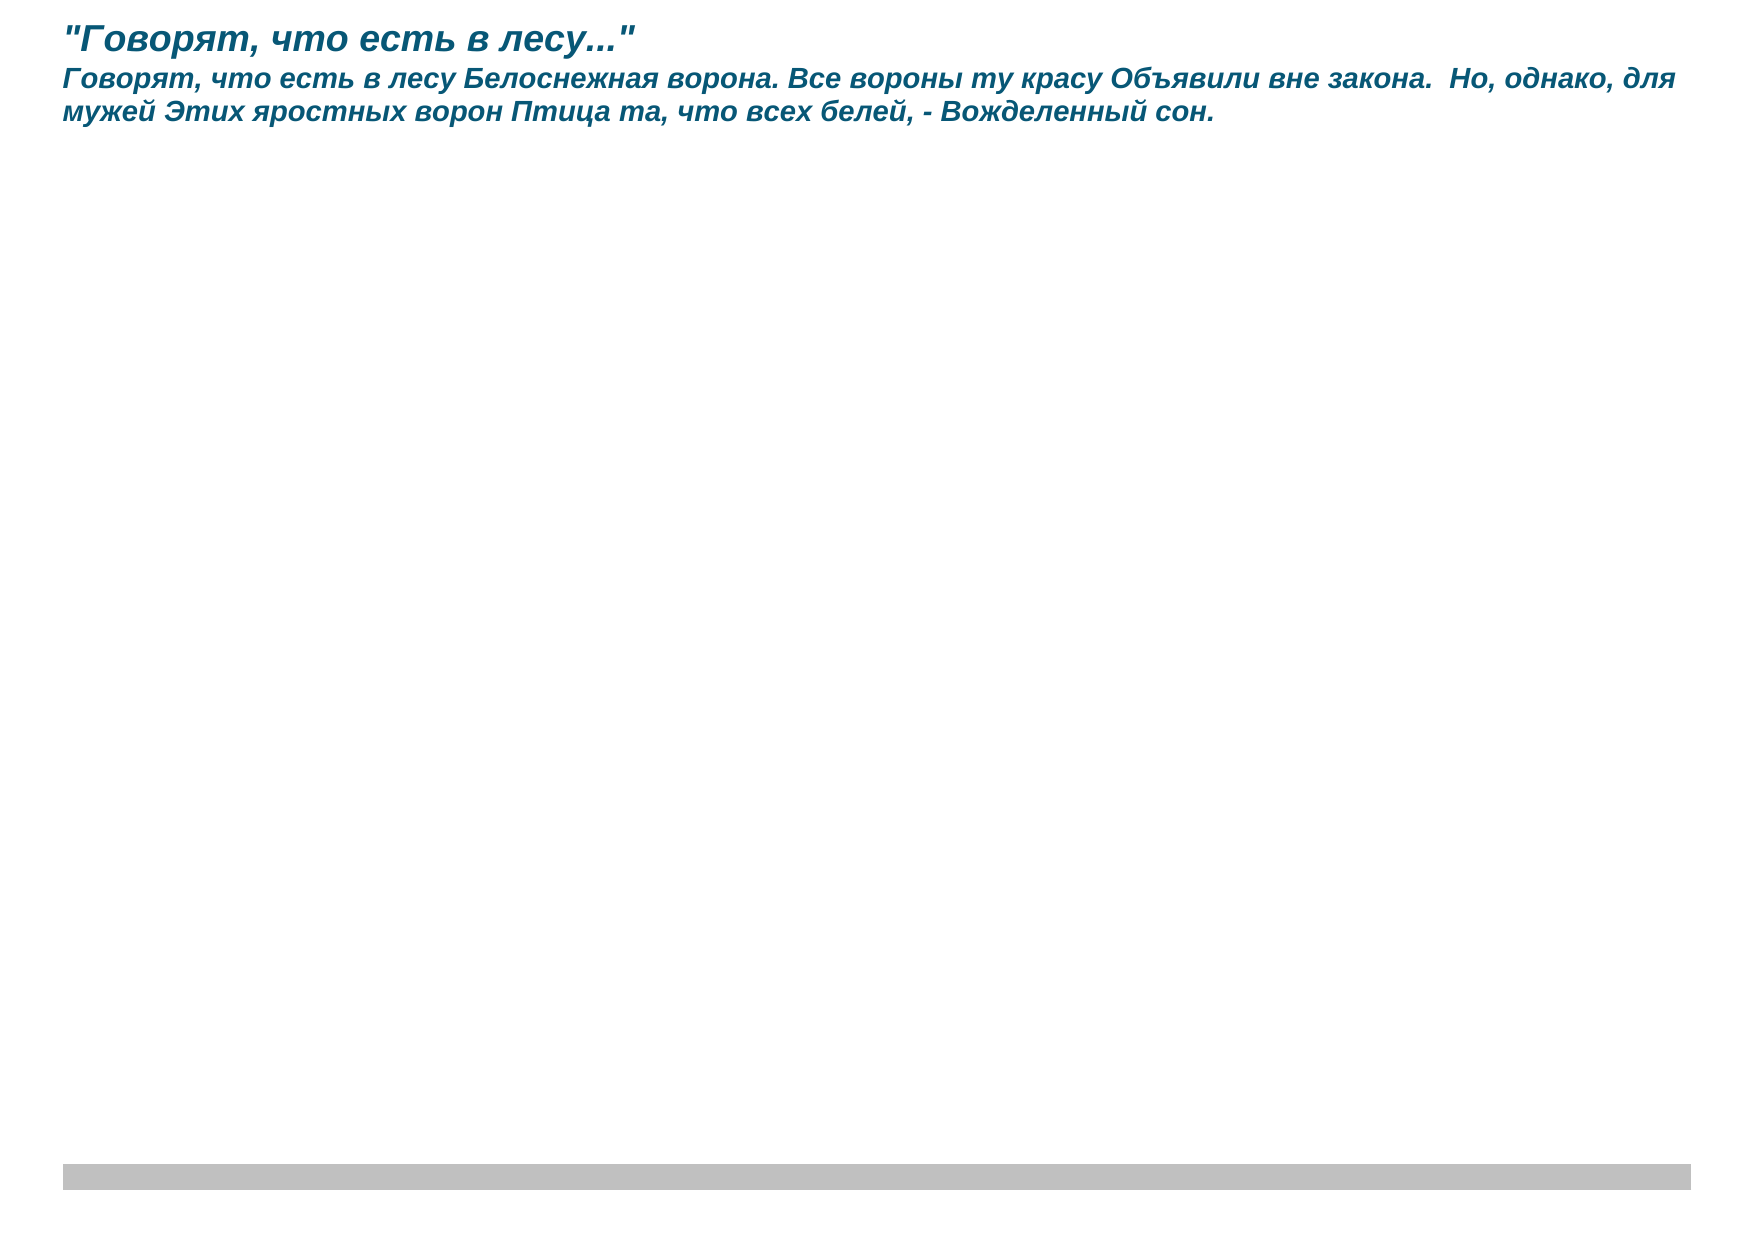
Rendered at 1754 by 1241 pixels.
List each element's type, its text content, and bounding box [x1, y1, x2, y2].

text Говорят, что есть в лесу [62, 61, 1691, 128]
subtitle "Говорят, что есть в лесу..." [62, 17, 1691, 60]
